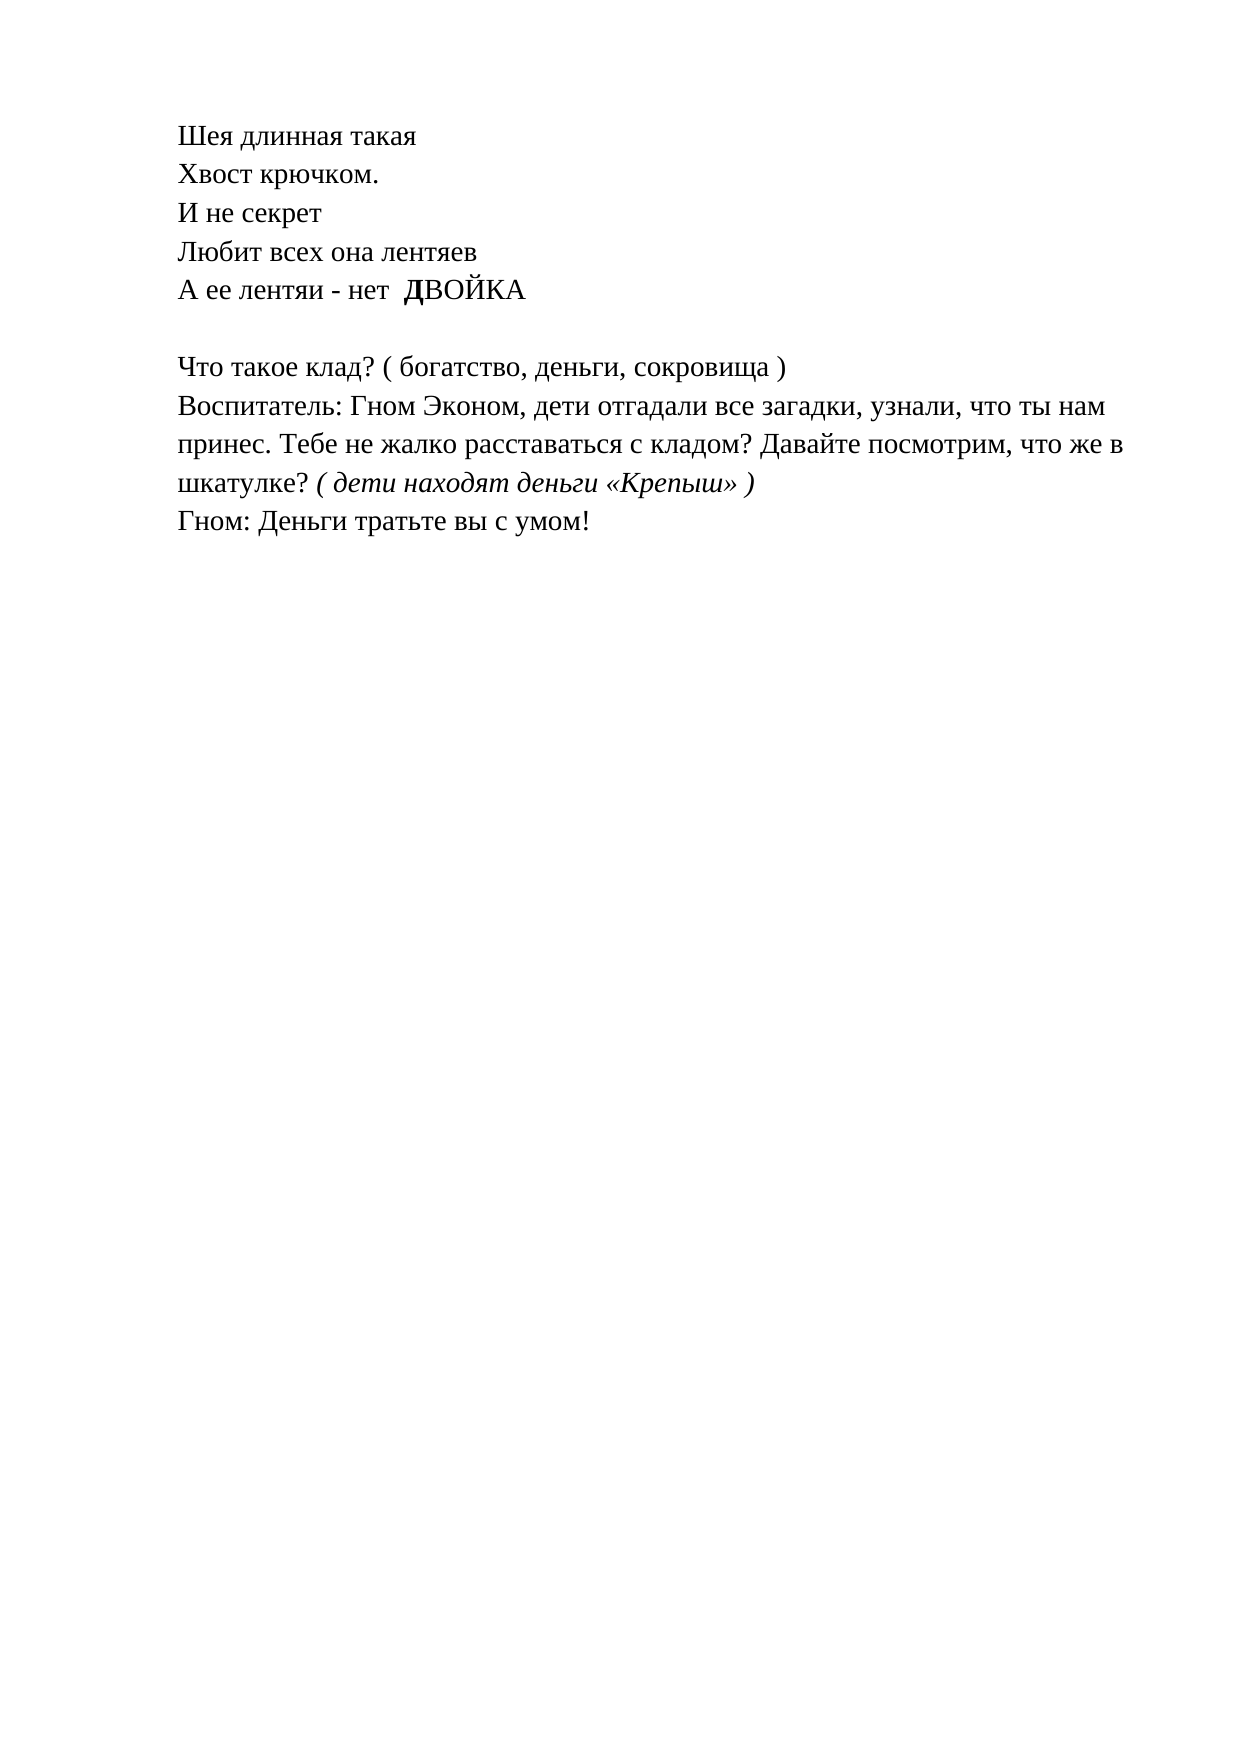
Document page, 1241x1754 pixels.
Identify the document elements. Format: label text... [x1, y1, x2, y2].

text Хвост крючком. И не секрет Любит всех она лентяев А ее лентяи - нет ДВОЙКА [177, 157, 1152, 306]
text Шея длинная такая [177, 118, 1152, 152]
text Что такое клад? ( богатство, деньги, сокровища ) [177, 349, 1152, 383]
text Воспитатель: Гном Эконом, дети отгадали все загадки, узнали, что ты нам принес. Тебе не жалко расставаться с кладом? Давайте посмотрим, что же в шкатулке? ( дети находят деньги «Крепыш» ) [177, 388, 1152, 498]
text Гном: Деньги тратьте вы с умом! [177, 503, 1152, 537]
